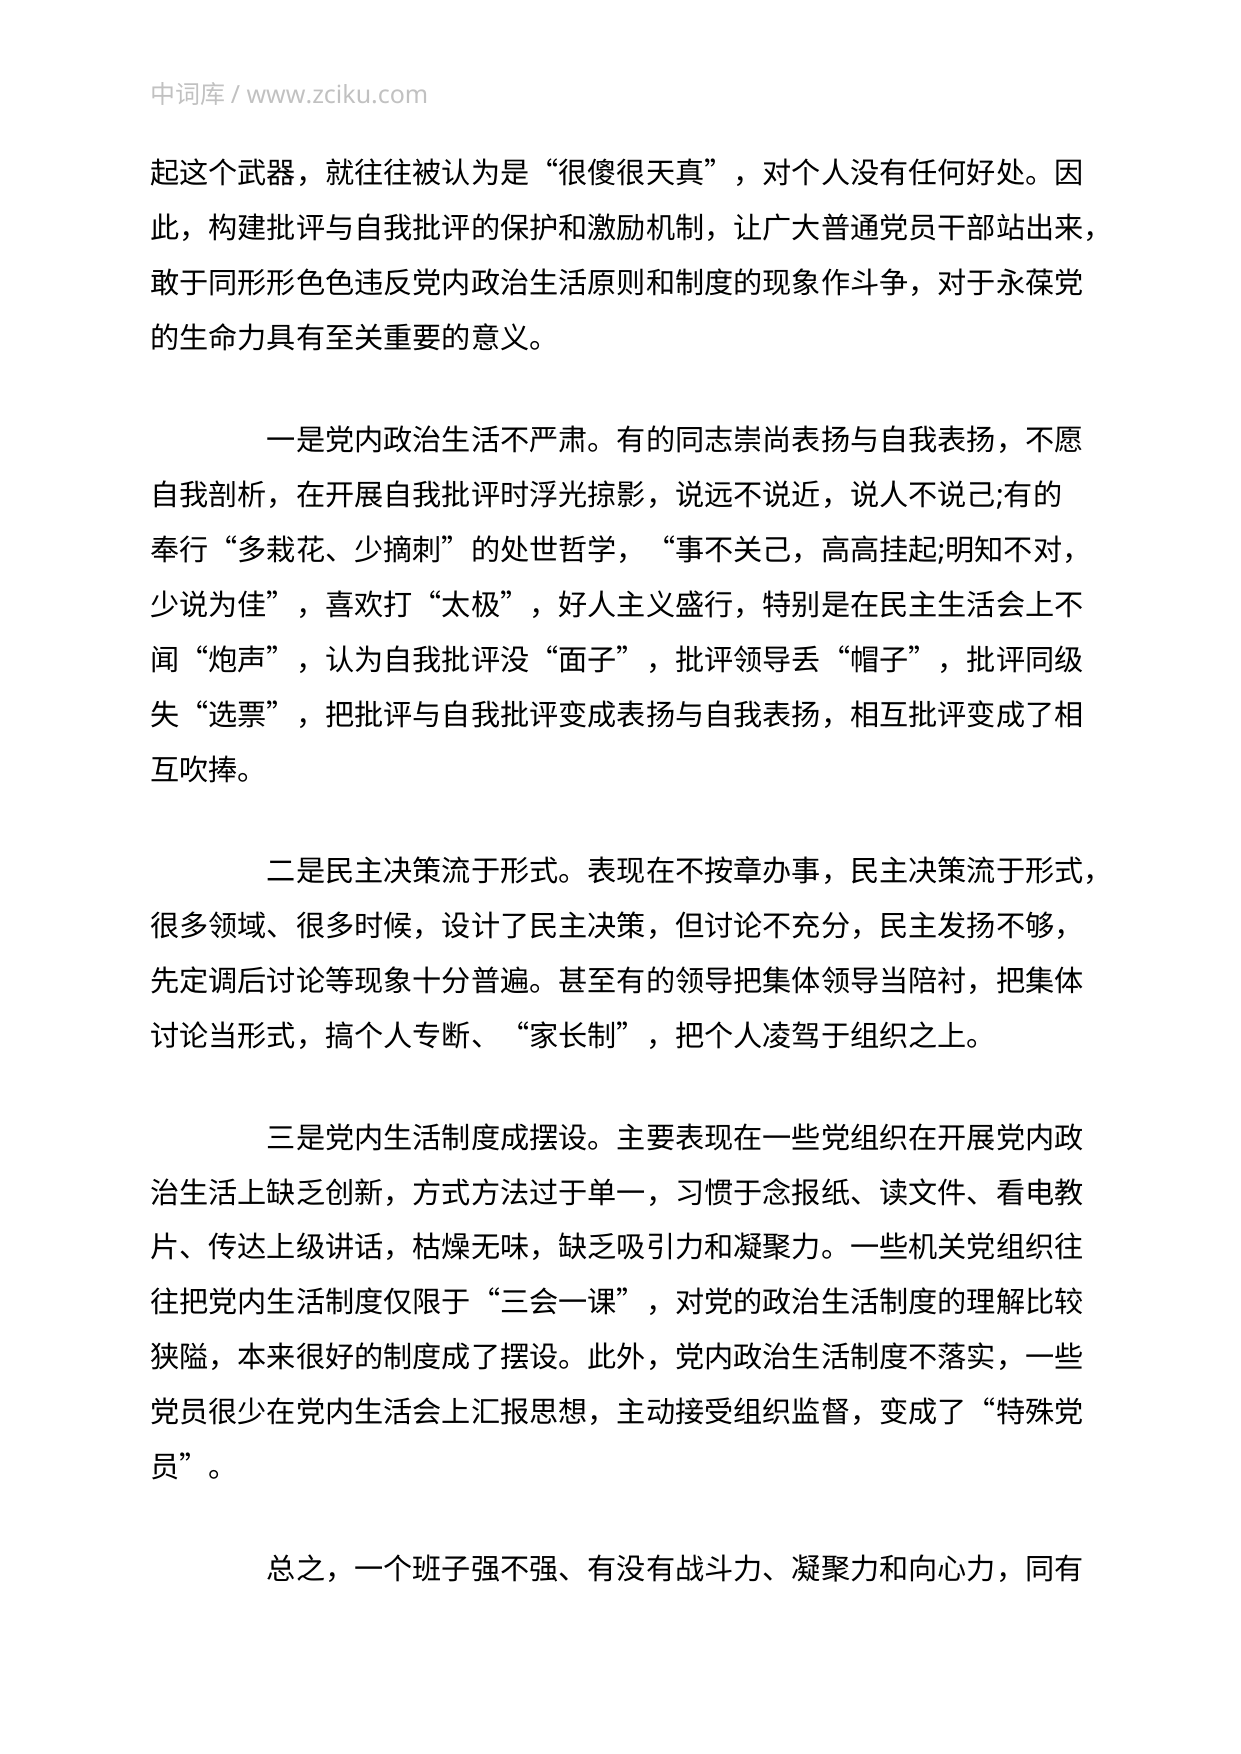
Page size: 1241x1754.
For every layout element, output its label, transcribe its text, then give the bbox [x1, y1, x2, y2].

text 一是党内政治生活不严肃。有的同志崇尚表扬与自我表扬，不愿自我剖析，在开展自我批评时浮光掠影，说远不说近，说人不说己;有的奉行“多栽花、少摘刺”的处世哲学，“事不关己，高高挂起;明知不对，少说为佳”，喜欢打“太极”，好人主义盛行，特别是在民主生活会上不闻“炮声”，认为自我批评没“面子”，批评领导丢“帽子”，批评同级失“选票”，把批评与自我批评变成表扬与自我表扬，相互批评变成了相互吹捧。 [150, 416, 1090, 788]
text 三是党内生活制度成摆设。主要表现在一些党组织在开展党内政治生活上缺乏创新，方式方法过于单一，习惯于念报纸、读文件、看电教片、传达上级讲话，枯燥无味，缺乏吸引力和凝聚力。一些机关党组织往往把党内生活制度仅限于“三会一课”，对党的政治生活制度的理解比较狭隘，本来很好的制度成了摆设。此外，党内政治生活制度不落实，一些党员很少在党内生活会上汇报思想，主动接受组织监督，变成了“特殊党员”。 [150, 1114, 1090, 1486]
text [150, 1545, 1090, 1588]
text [150, 150, 1090, 357]
text 二是民主决策流于形式。表现在不按章办事，民主决策流于形式，很多领域、很多时候，设计了民主决策，但讨论不充分，民主发扬不够，先定调后讨论等现象十分普遍。甚至有的领导把集体领导当陪衬，把集体讨论当形式，搞个人专断、“家长制”，把个人凌驾于组织之上。 [150, 848, 1090, 1055]
